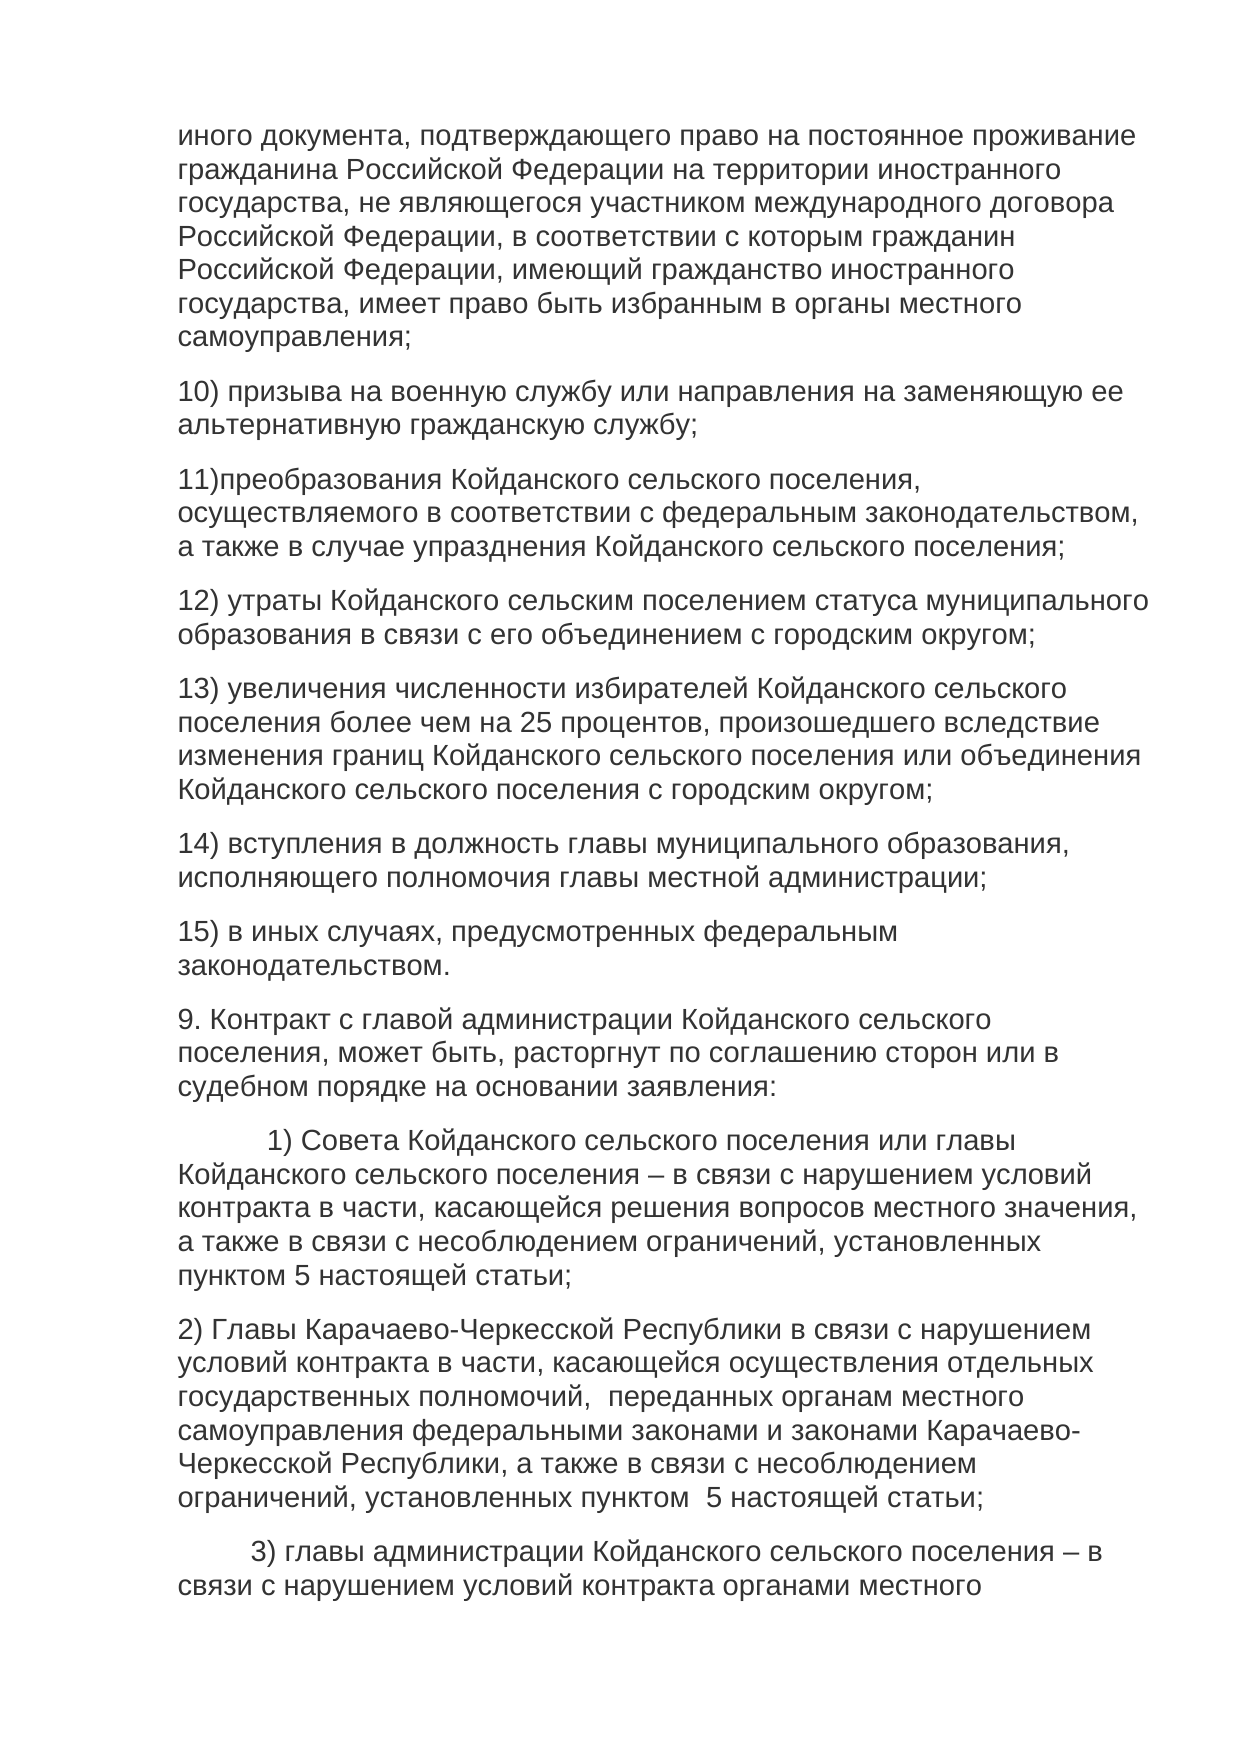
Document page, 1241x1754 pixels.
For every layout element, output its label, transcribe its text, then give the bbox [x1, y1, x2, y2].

text 11)преобразования Койданского сельского поселения, осуществляемого в соответствии с федеральным законодательством, а также в случае упразднения Койданского сельского поселения; [177, 462, 1152, 562]
text 1) Совета Койданского сельского поселения или главы Койданского сельского поселения – в связи с нарушением условий контракта в части, касающейся решения вопросов местного значения, а также в связи с несоблюдением ограничений, установленных пунктом 5 настоящей статьи; [177, 1123, 1152, 1291]
text 14) вступления в должность главы муниципального образования, исполняющего полномочия главы местной администрации; [177, 826, 1152, 893]
text 15) в иных случаях, предусмотренных федеральным законодательством. [177, 914, 1152, 981]
text 12) утраты Койданского сельским поселением статуса муниципального образования в связи с его объединением с городским округом; [177, 583, 1152, 650]
text 10) призыва на военную службу или направления на заменяющую ее альтернативную гражданскую службу; [177, 374, 1152, 441]
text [177, 118, 1152, 353]
text 13) увеличения численности избирателей Койданского сельского поселения более чем на 25 процентов, произошедшего вследствие изменения границ Койданского сельского поселения или объединения Койданского сельского поселения с городским округом; [177, 671, 1152, 805]
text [177, 1534, 1152, 1601]
text 9. Контракт с главой администрации Койданского сельского поселения, может быть, расторгнут по соглашению сторон или в судебном порядке на основании заявления: [177, 1002, 1152, 1102]
text 2) Главы Карачаево-Черкесской Республики в связи с нарушением условий контракта в части, касающейся осуществления отдельных государственных полномочий, переданных органам местного самоуправления федеральными законами и законами Карачаево-Черкесской Республики, а также в связи с несоблюдением ограничений, установленных пунктом 5 настоящей статьи; [177, 1312, 1152, 1513]
